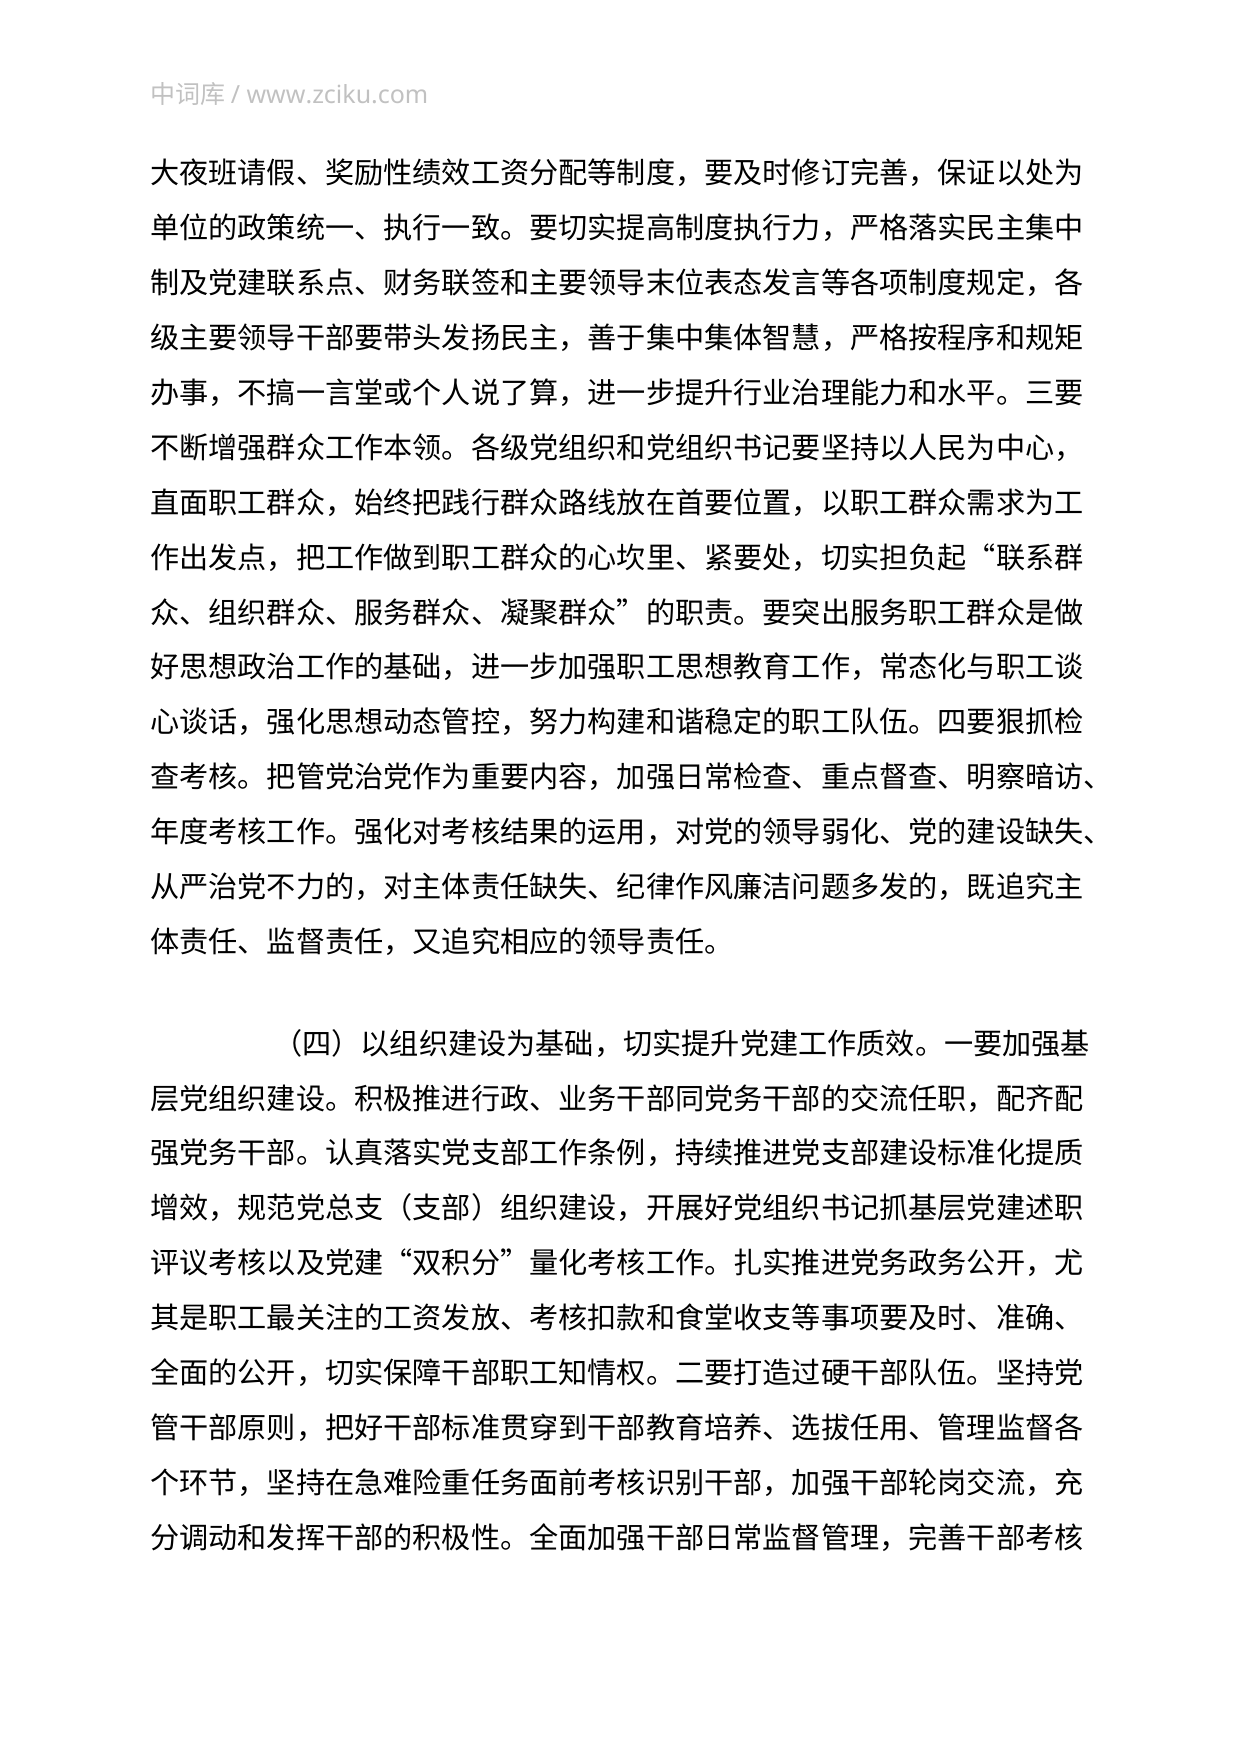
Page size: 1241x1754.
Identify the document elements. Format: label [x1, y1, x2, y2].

text [150, 1020, 1090, 1557]
text [150, 150, 1090, 961]
